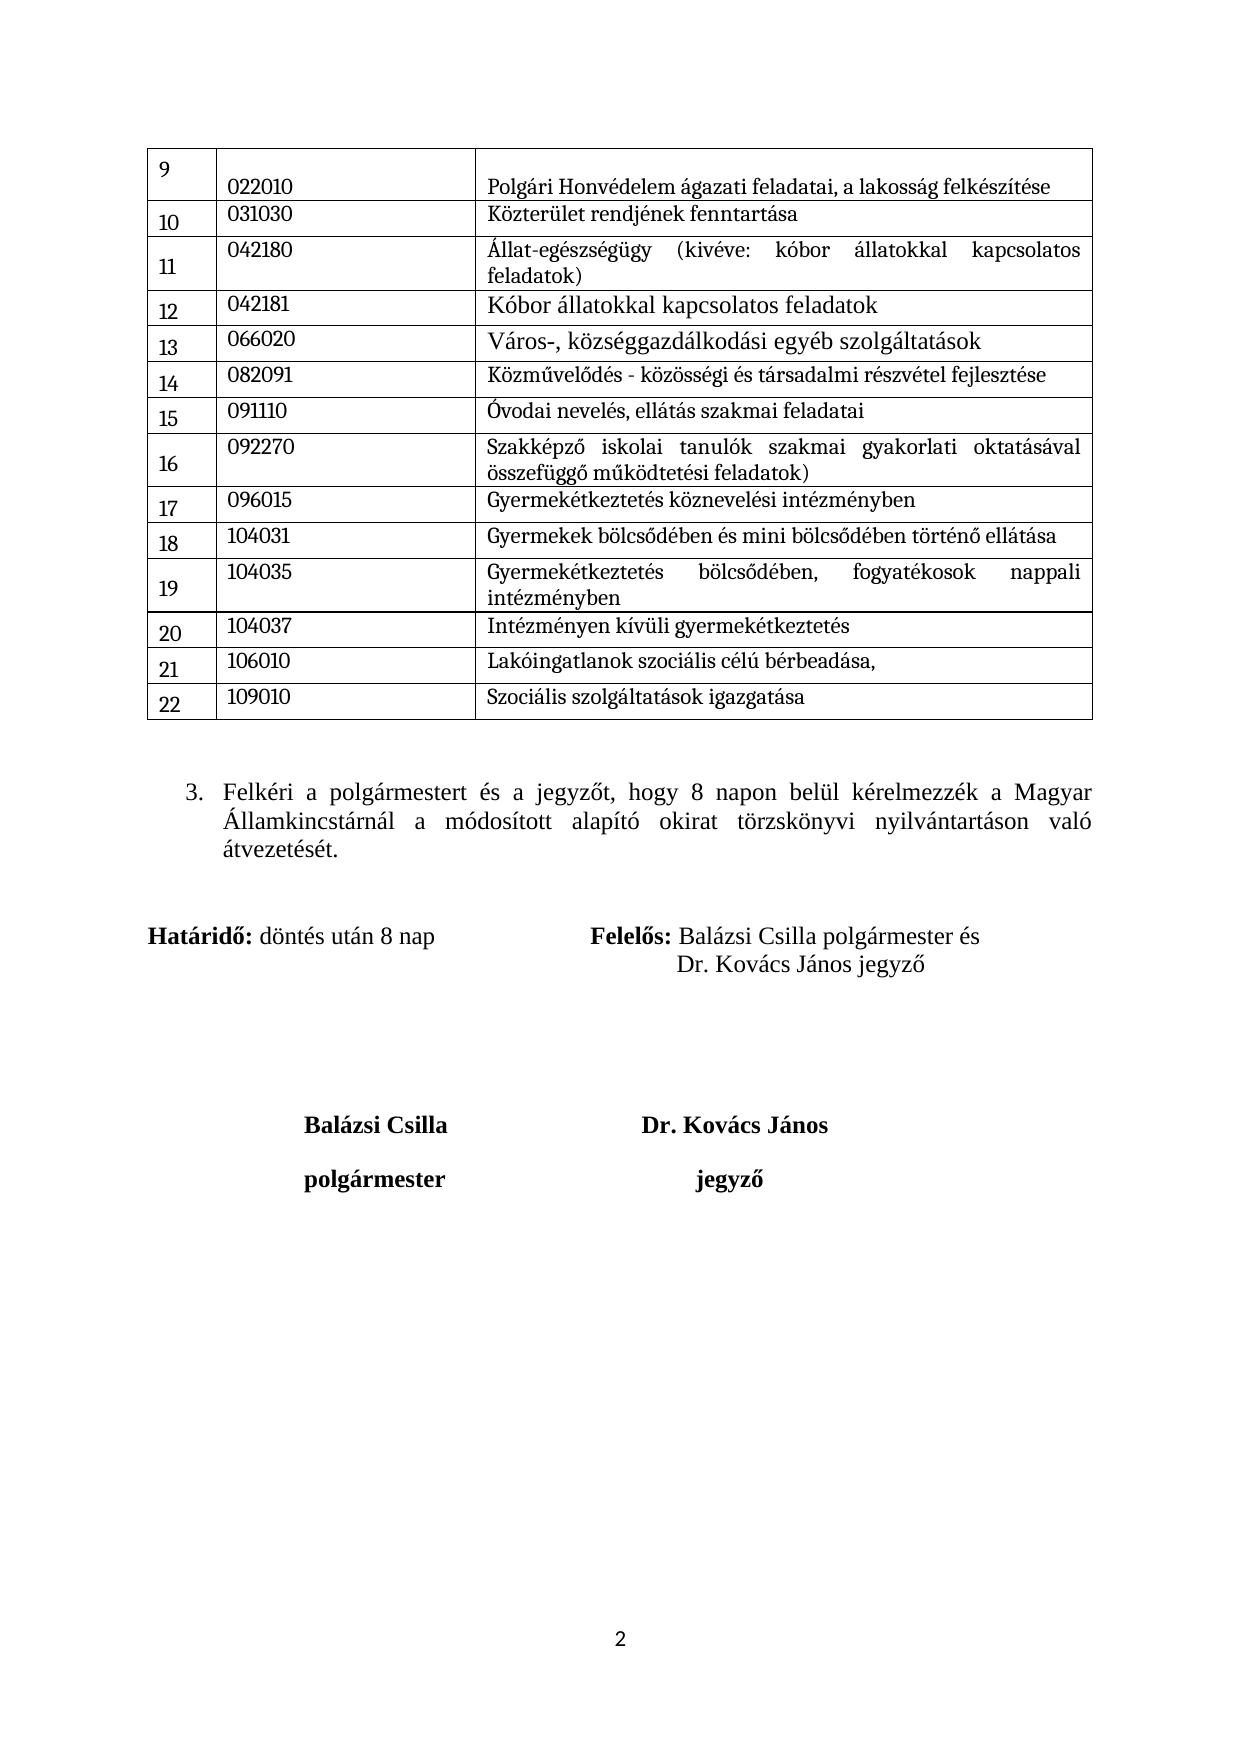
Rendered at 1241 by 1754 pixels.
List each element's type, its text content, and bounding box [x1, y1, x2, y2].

table_cell 20 [148, 613, 216, 647]
table_cell 106010 [217, 648, 475, 683]
table_cell 096015 [217, 487, 475, 522]
table_cell 11 [148, 237, 216, 289]
table_cell 042180 [217, 237, 475, 289]
text polgármester jegyző [148, 1164, 1093, 1193]
table_cell 066020 [217, 326, 475, 361]
table_cell 022010 [217, 149, 475, 200]
table_cell Közterület rendjének fenntartása [476, 201, 1092, 236]
text Dr. Kovács János jegyző [148, 949, 1093, 978]
text Balázsi Csilla Dr. Kovács János [148, 1110, 1093, 1139]
table_cell 18 [148, 523, 216, 558]
table_cell 19 [148, 559, 216, 611]
list Felkéri a polgármestert és a jegyzőt, hogy 8 napon belül kérelmezzék a Magyar Államkincstárnál a módosított alapító okirat törzskönyvi nyilvántartáson való átvezetését. [185, 777, 1093, 863]
table_cell 031030 [217, 201, 475, 236]
table_cell 104035 [217, 559, 475, 611]
table_cell 22 [148, 684, 216, 718]
table_cell Polgári Honvédelem ágazati feladatai, a lakosság felkészítése [476, 149, 1092, 200]
table_cell Gyermekek bölcsődében és mini bölcsődében történő ellátása [476, 523, 1092, 558]
table_cell 109010 [217, 684, 475, 718]
table_cell Lakóingatlanok szociális célú bérbeadása, [476, 648, 1092, 683]
table_cell Közművelődés - közösségi és társadalmi részvétel fejlesztése [476, 362, 1092, 397]
table_cell Gyermekétkeztetés bölcsődében, fogyatékosok nappali intézményben [476, 559, 1092, 611]
table_cell 092270 [217, 434, 475, 486]
table_cell 13 [148, 326, 216, 361]
text Határidő: döntés után 8 nap Felelős: Balázsi Csilla polgármester és [148, 921, 1093, 949]
table_cell Állat-egészségügy (kivéve: kóbor állatokkal kapcsolatos feladatok) [476, 237, 1092, 289]
table_cell 104031 [217, 523, 475, 558]
table_cell Óvodai nevelés, ellátás szakmai feladatai [476, 398, 1092, 432]
table_cell Kóbor állatokkal kapcsolatos feladatok [476, 291, 1092, 325]
table_cell 12 [148, 291, 216, 325]
table_cell Szakképző iskolai tanulók szakmai gyakorlati oktatásával összefüggő működtetési feladatok) [476, 434, 1092, 486]
table_cell 082091 [217, 362, 475, 397]
table_cell 091110 [217, 398, 475, 432]
table_cell Intézményen kívüli gyermekétkeztetés [476, 613, 1092, 647]
table_cell 10 [148, 201, 216, 236]
table_cell 14 [148, 362, 216, 397]
table_cell Város-, községgazdálkodási egyéb szolgáltatások [476, 326, 1092, 361]
table_cell 104037 [217, 613, 475, 647]
table_cell 21 [148, 648, 216, 683]
table_cell 042181 [217, 291, 475, 325]
table_cell 16 [148, 434, 216, 486]
table_cell Szociális szolgáltatások igazgatása [476, 684, 1092, 718]
table_cell 15 [148, 398, 216, 432]
table_cell 17 [148, 487, 216, 522]
table_cell Gyermekétkeztetés köznevelési intézményben [476, 487, 1092, 522]
table_cell 9 [148, 149, 216, 200]
